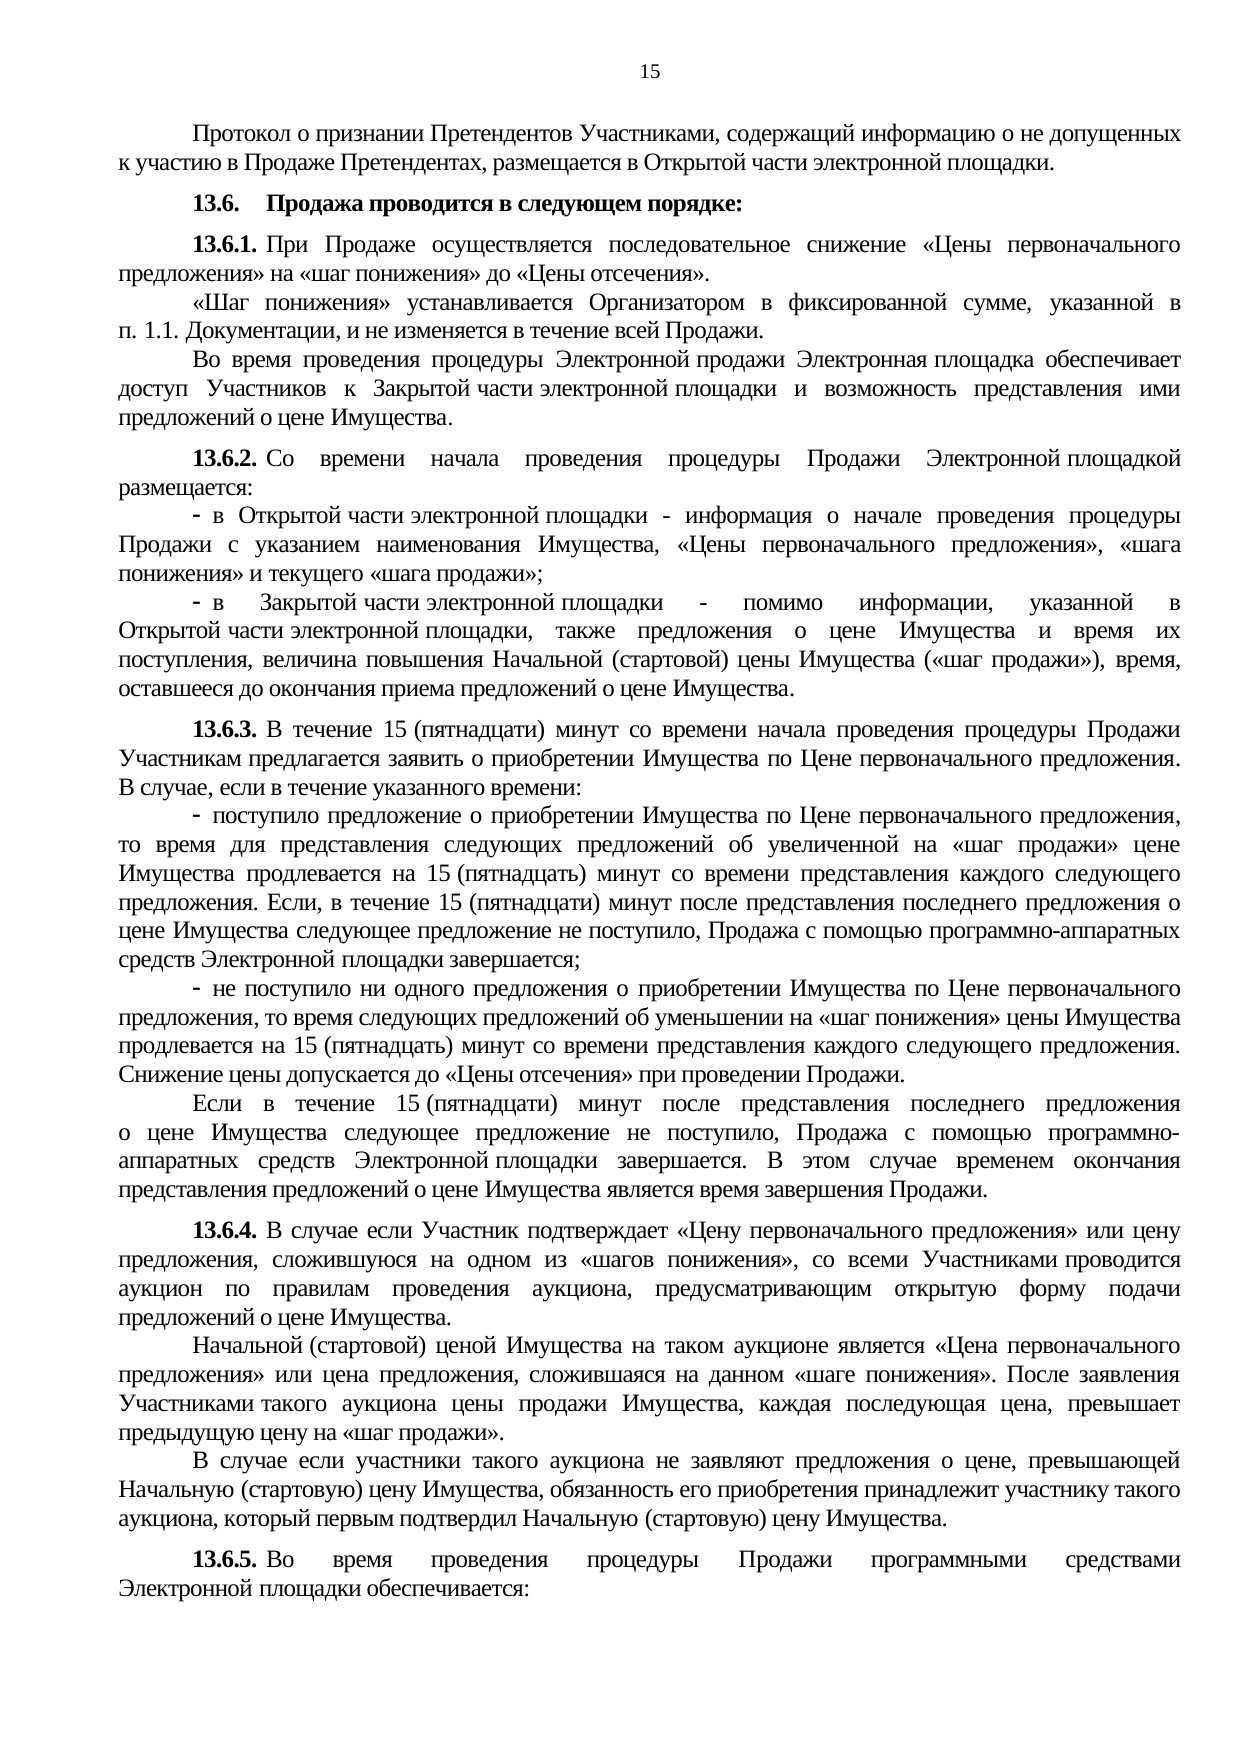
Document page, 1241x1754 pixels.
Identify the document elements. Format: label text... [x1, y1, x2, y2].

text Начальной (стартовой) ценой Имущества на таком аукционе является «Цена первоначального предложения» или цена предложения, сложившаяся на данном «шаге понижения». После заявления Участниками такого аукциона цены продажи Имущества, каждая последующая цена, превышает предыдущую цену на «шаг продажи». [118, 1331, 1181, 1446]
text «Шаг понижения» устанавливается Организатором в фиксированной сумме, указанной в п. 1.1. Документации, и не изменяется в течение всей Продажи. [118, 287, 1181, 344]
text В случае если участники такого аукциона не заявляют предложения о цене, превышающей Начальную (стартовую) цену Имущества, обязанность его приобретения принадлежит участнику такого аукциона, который первым подтвердил Начальную (стартовую) цену Имущества. [118, 1446, 1181, 1532]
list не поступило ни одного предложения о приобретении Имущества по Цене первоначального предложения, то время следующих предложений об уменьшении на «шаг понижения» цены Имущества продлевается на 15 (пятнадцать) минут со времени представления каждого следующего предложения. Снижение цены допускается до «Цены отсечения» при проведении Продажи. [118, 973, 1181, 1088]
list в Закрытой части электронной площадки - помимо информации, указанной в Открытой части электронной площадки, также предложения о цене Имущества и время их поступления, величина повышения Начальной (стартовой) цены Имущества («шаг продажи»), время, оставшееся до окончания приема предложений о цене Имущества. [118, 587, 1181, 702]
list в Открытой части электронной площадки - информация о начале проведения процедуры Продажи с указанием наименования Имущества, «Цены первоначального предложения», «шага понижения» и текущего «шага продажи»; [118, 501, 1181, 587]
list В течение 15 (пятнадцати) минут со времени начала проведения процедуры Продажи Участникам предлагается заявить о приобретении Имущества по Цене первоначального предложения. В случае, если в течение указанного времени: [118, 714, 1181, 801]
text Во время проведения процедуры Электронной продажи Электронная площадка обеспечивает доступ Участников к Закрытой части электронной площадки и возможность представления ими предложений о цене Имущества. [118, 344, 1181, 431]
list Со времени начала проведения процедуры Продажи Электронной площадкой размещается: [118, 443, 1181, 501]
list поступило предложение о приобретении Имущества по Цене первоначального предложения, то время для представления следующих предложений об увеличенной на «шаг продажи» цене Имущества продлевается на 15 (пятнадцать) минут со времени представления каждого следующего предложения. Если, в течение 15 (пятнадцати) минут после представления последнего предложения о цене Имущества следующее предложение не поступило, Продажа с помощью программно-аппаратных средств Электронной площадки завершается; [118, 801, 1181, 973]
list Продажа проводится в следующем порядке: [118, 188, 1181, 217]
list В случае если Участник подтверждает «Цену первоначального предложения» или цену предложения, сложившуюся на одном из «шагов понижения», со всеми Участниками проводится аукцион по правилам проведения аукциона, предусматривающим открытую форму подачи предложений о цене Имущества. [118, 1216, 1181, 1331]
list При Продаже осуществляется последовательное снижение «Цены первоначального предложения» на «шаг понижения» до «Цены отсечения». [118, 229, 1181, 287]
text Протокол о признании Претендентов Участниками, содержащий информацию о не допущенных к участию в Продаже Претендентах, размещается в Открытой части электронной площадки. [118, 118, 1181, 176]
list Во время проведения процедуры Продажи программными средствами Электронной площадки обеспечивается: [118, 1544, 1181, 1602]
text Если в течение 15 (пятнадцати) минут после представления последнего предложения о цене Имущества следующее предложение не поступило, Продажа с помощью программно-аппаратных средств Электронной площадки завершается. В этом случае временем окончания представления предложений о цене Имущества является время завершения Продажи. [118, 1088, 1181, 1203]
